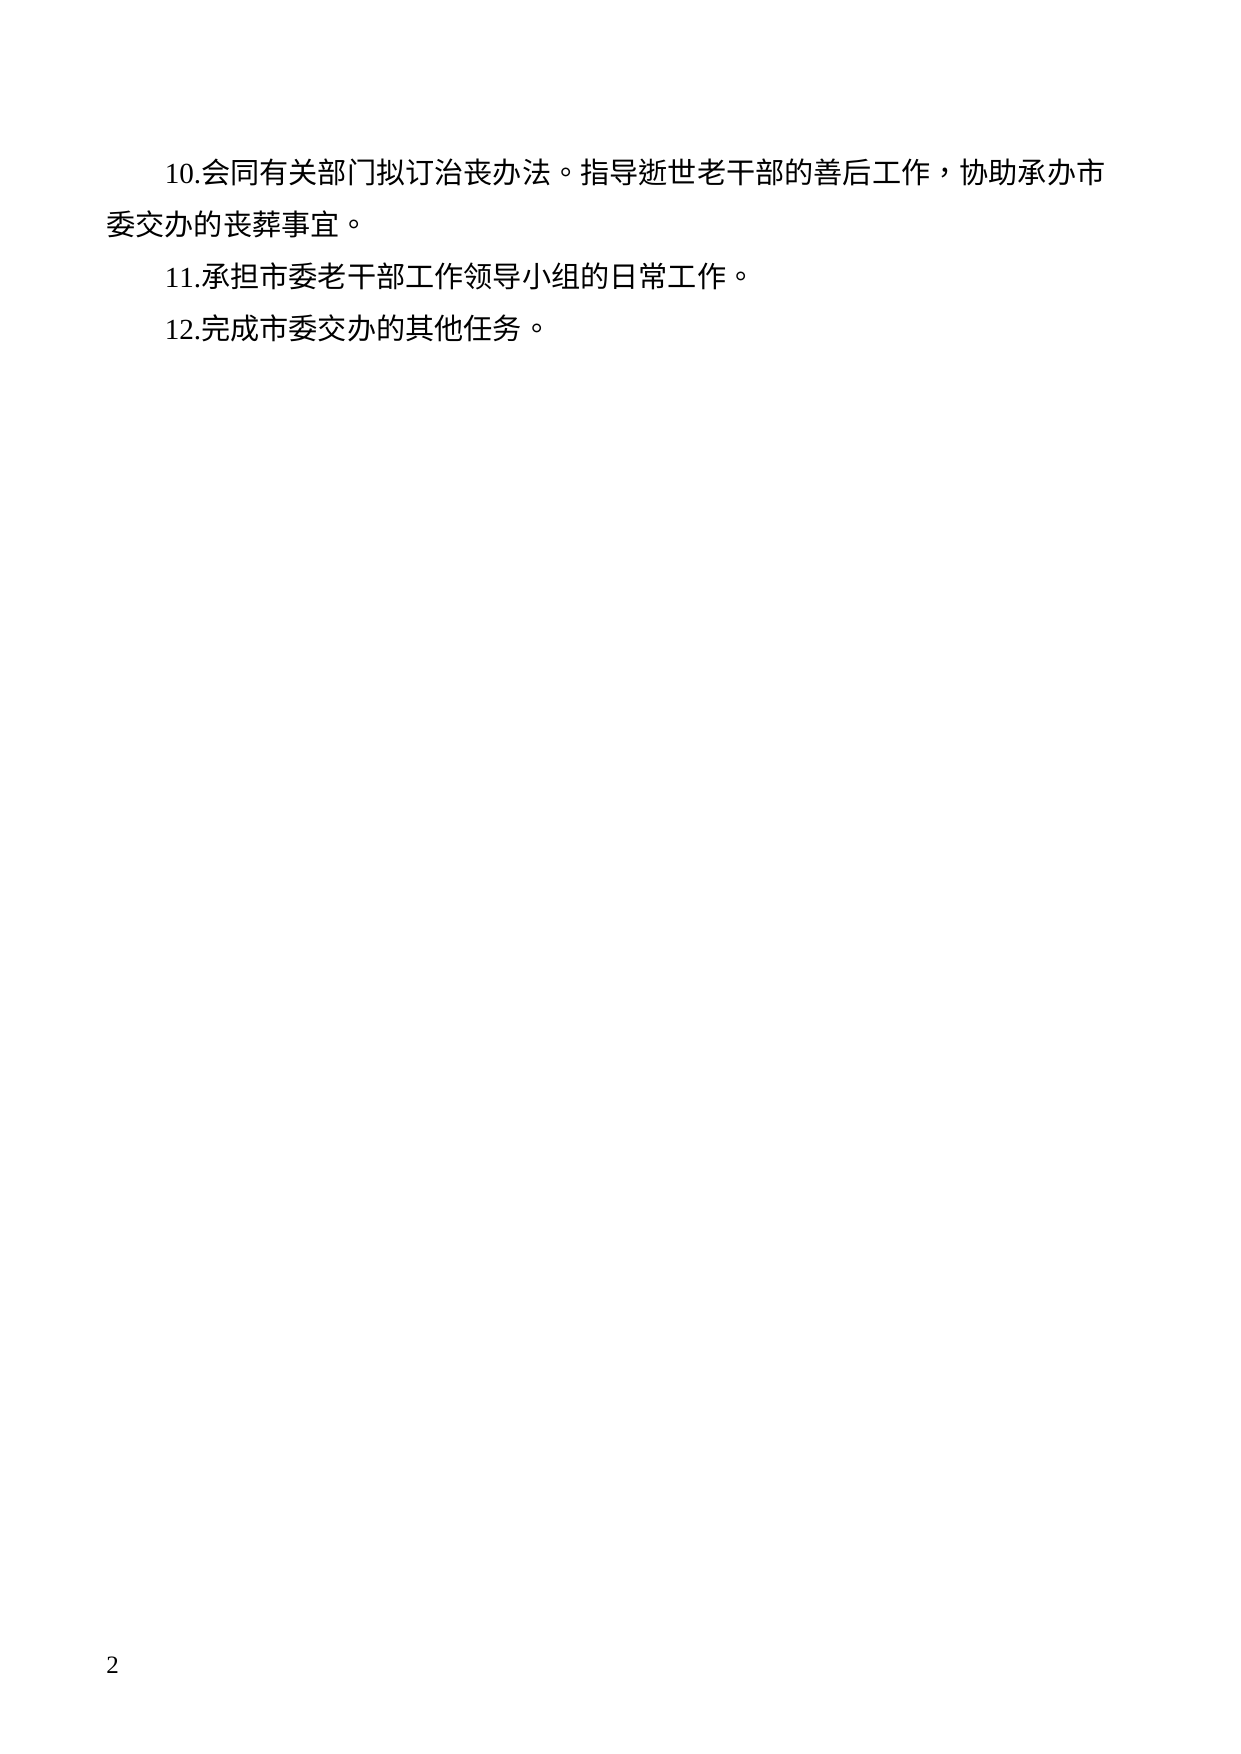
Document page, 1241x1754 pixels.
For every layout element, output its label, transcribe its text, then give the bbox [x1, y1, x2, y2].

text 12.完成市委交办的其他任务。 [106, 298, 1134, 350]
text 10.会同有关部门拟订治丧办法。指导逝世老干部的善后工作，协助承办市委交办的丧葬事宜。 [106, 142, 1134, 246]
text 11.承担市委老干部工作领导小组的日常工作。 [106, 246, 1134, 298]
